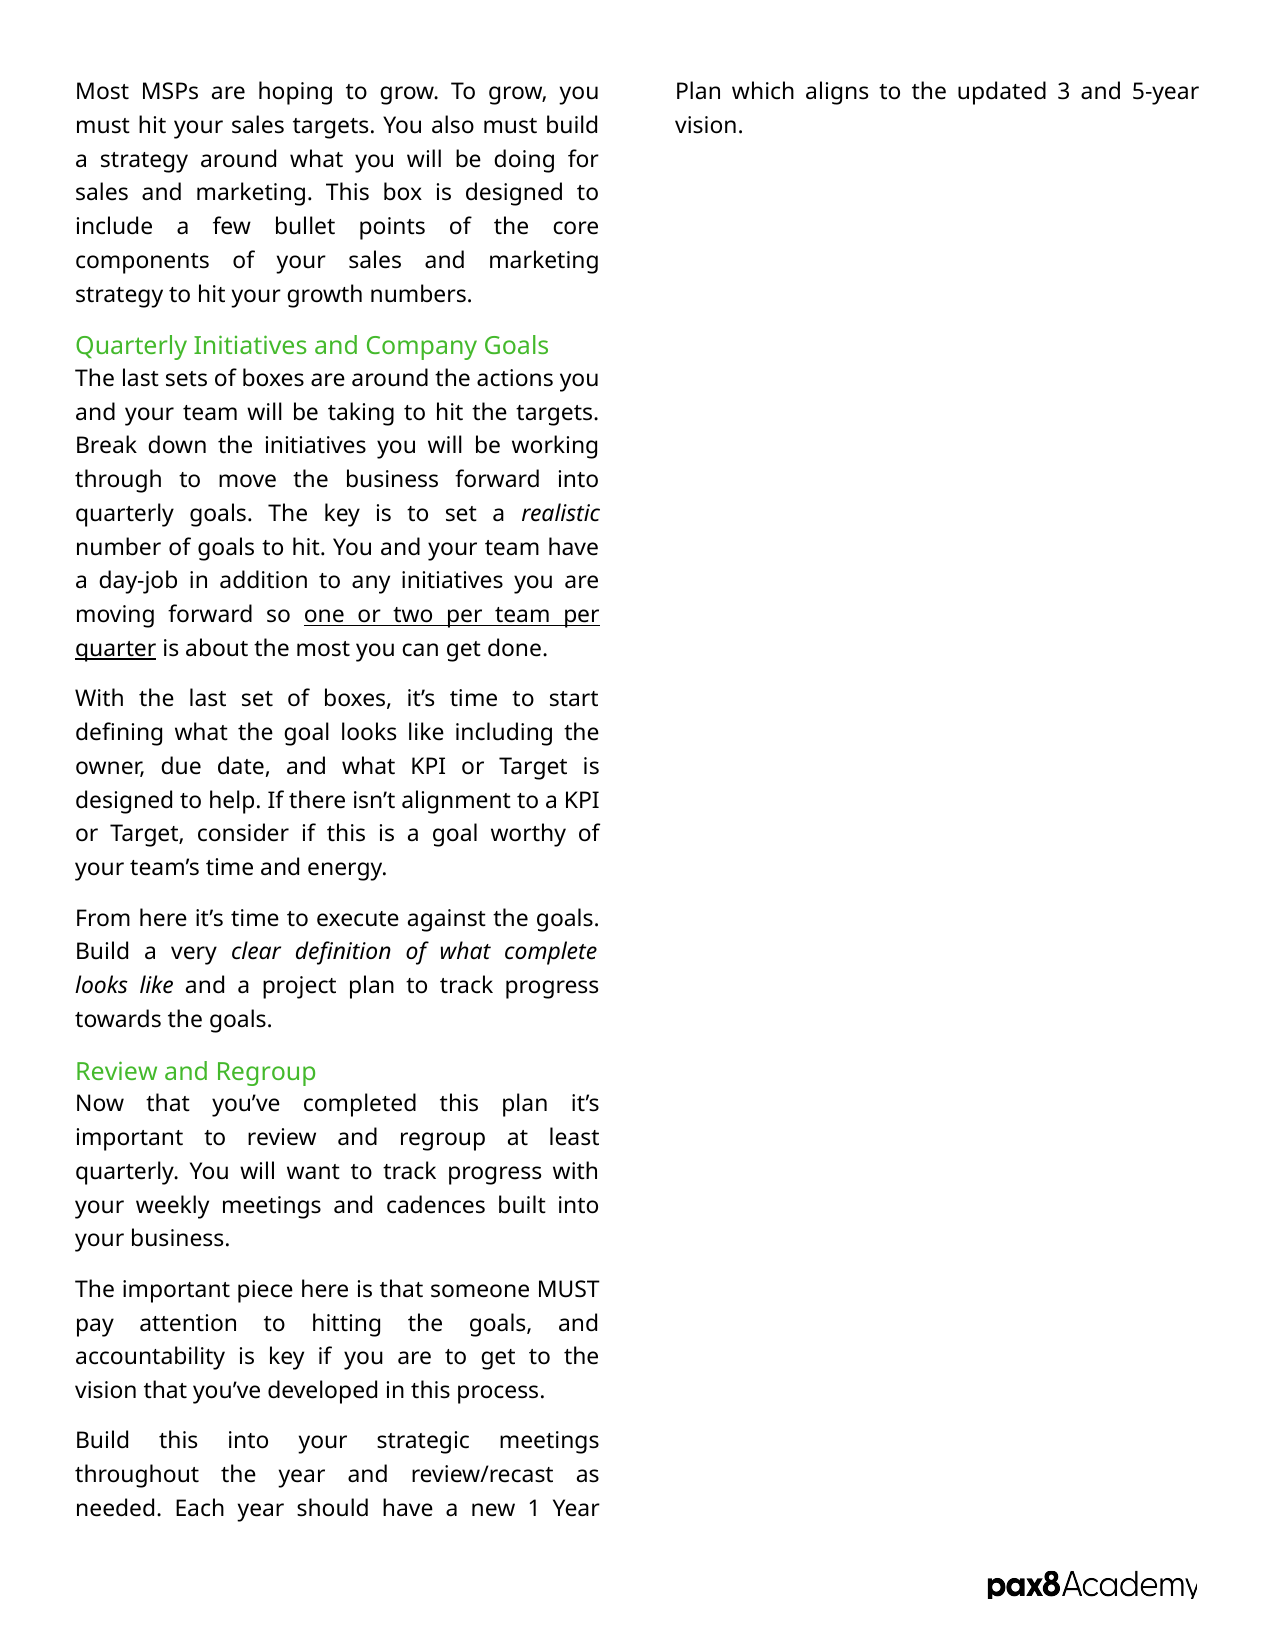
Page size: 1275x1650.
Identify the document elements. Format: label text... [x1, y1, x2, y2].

text The important piece here is that someone MUST pay attention to hitting the goals, and accountability is key if you are to get to the vision that you’ve developed in this process. [75, 1273, 600, 1405]
text Now that you’ve completed this plan it’s important to review and regroup at least quarterly. You will want to track progress with your weekly meetings and cadences built into your business. [75, 1087, 600, 1253]
text Build this into your strategic meetings throughout the year and review/recast as needed. Each year should have a new 1 Year Plan which aligns to the updated 3 and 5-year vision. [75, 1424, 600, 1523]
subtitle Quarterly Initiatives and Company Goals [75, 328, 600, 362]
subtitle Review and Regroup [75, 1053, 600, 1087]
text The last sets of boxes are around the actions you and your team will be taking to hit the targets. Break down the initiatives you will be working through to move the business forward into quarterly goals. The key is to set a realistic number of goals to hit. You and your team have a day-job in addition to any initiatives you are moving forward so one or two per team per quarter is about the most you can get done. [75, 362, 600, 663]
text With the last set of boxes, it’s time to start defining what the goal looks like including the owner, due date, and what KPI or Target is designed to help. If there isn’t alignment to a KPI or Target, consider if this is a goal worthy of your team’s time and energy. [75, 682, 600, 882]
text Most MSPs are hoping to grow. To grow, you must hit your sales targets. You also must build a strategy around what you will be doing for sales and marketing. This box is designed to include a few bullet points of the core components of your sales and marketing strategy to hit your growth numbers. [75, 75, 600, 309]
text From here it’s time to execute against the goals. Build a very clear definition of what complete looks like and a project plan to track progress towards the goals. [75, 902, 600, 1034]
text Build this into your strategic meetings throughout the year and review/recast as needed. Each year should have a new 1 Year Plan which aligns to the updated 3 and 5-year vision. [675, 75, 1200, 140]
picture [987, 1570, 1197, 1599]
